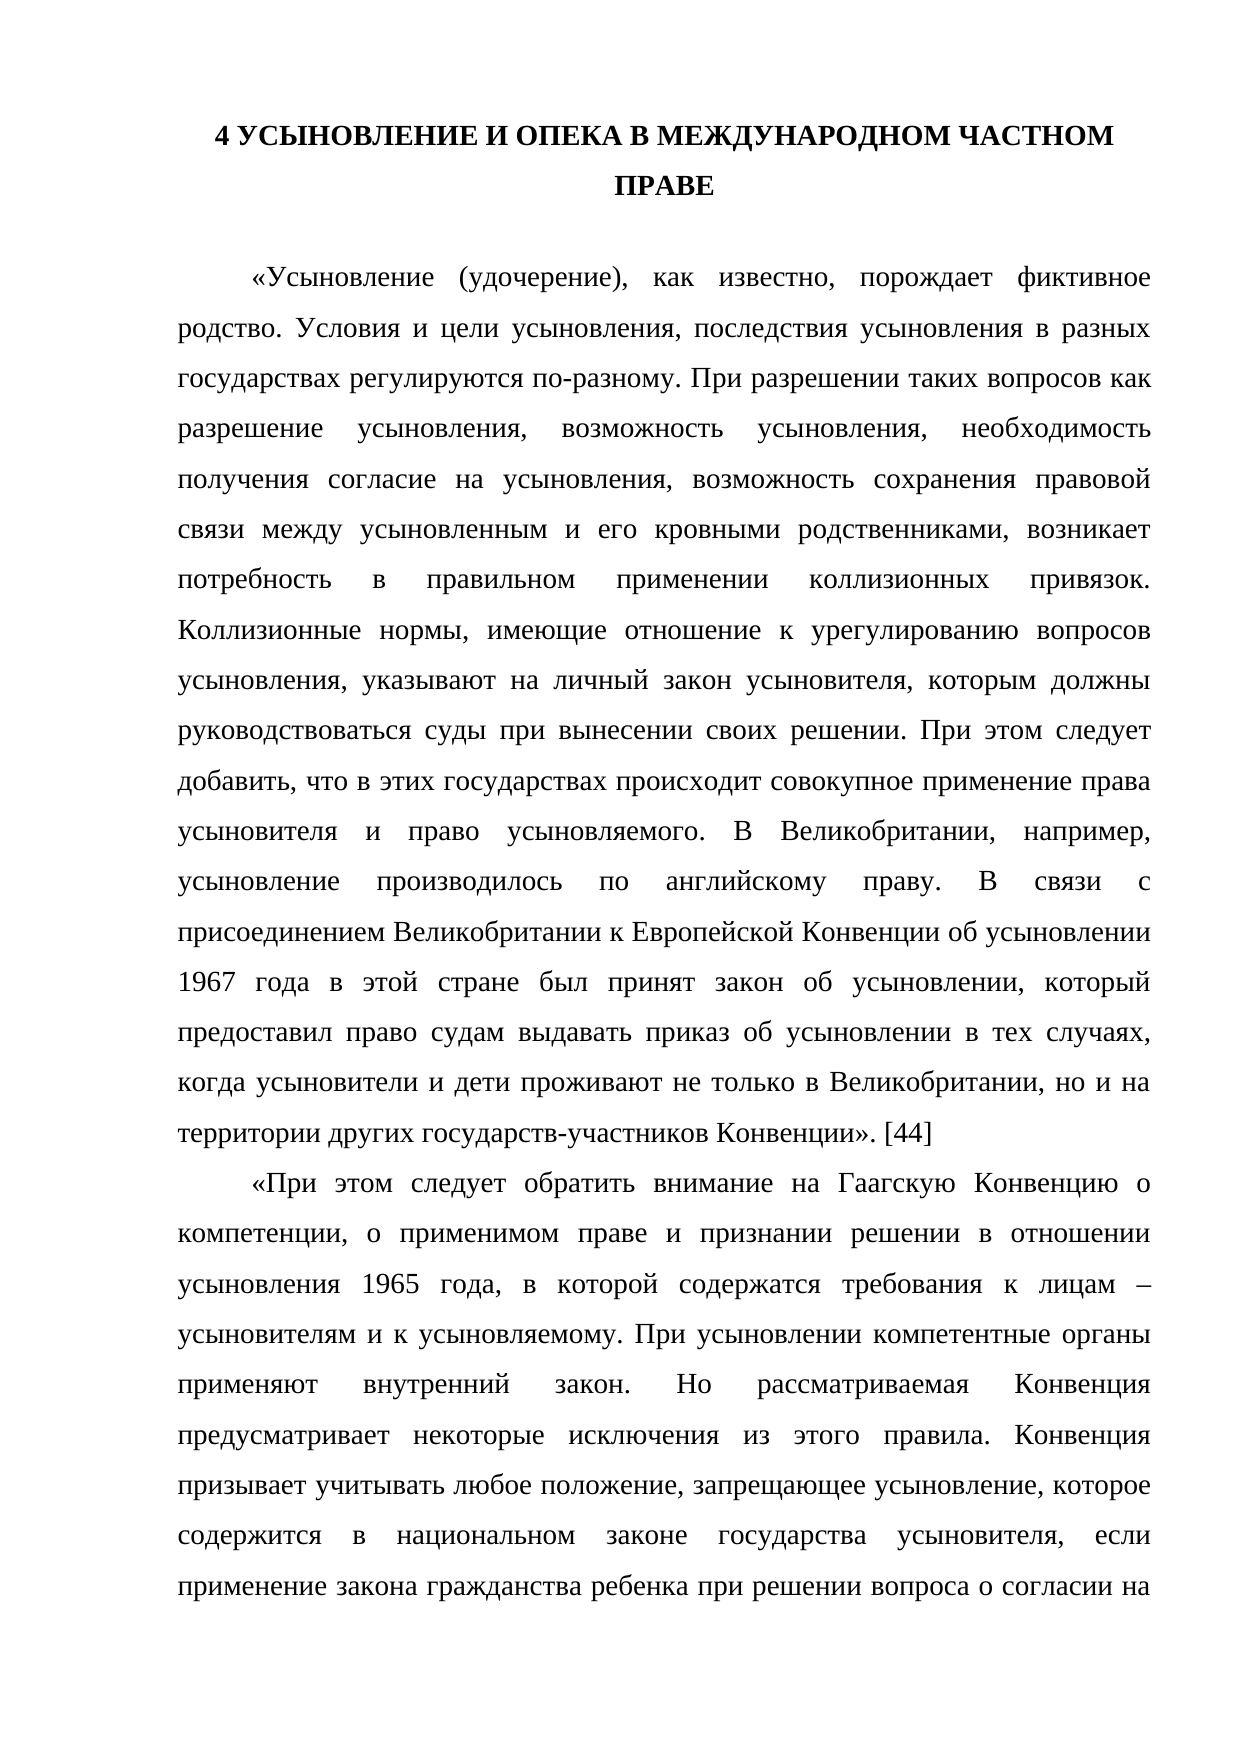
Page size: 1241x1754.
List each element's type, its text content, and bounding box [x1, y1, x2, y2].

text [177, 1165, 1152, 1601]
text «Усыновление (удочерение), как известно, порождает фиктивное родство. Условия и цели усыновления, последствия усыновления в разных государствах регулируются по-разному. При разрешении таких вопросов как разрешение усыновления, возможность усыновления, необходимость получения согласие на усыновления, возможность сохранения правовой связи между усыновленным и его кровными родственниками, возникает потребность в правильном применении коллизионных привязок. Коллизионные нормы, имеющие отношение к урегулированию вопросов усыновления, указывают на личный закон усыновителя, которым должны руководствоваться суды при вынесении своих решении. При этом следует добавить, что в этих государствах происходит совокупное применение права усыновителя и право усыновляемого. В Великобритании, например, усыновление производилось по английскому праву. В связи с присоединением Великобритании к Европейской Конвенции об усыновлении 1967 года в этой стране был принят закон об усыновлении, который предоставил право судам выдавать приказ об усыновлении в тех случаях, когда усыновители и дети проживают не только в Великобритании, но и на территории других государств-участников Конвенции». [44] [177, 259, 1152, 1148]
text 4 УСЫНОВЛЕНИЕ И ОПЕКА В МЕЖДУНАРОДНОМ ЧАСТНОМ ПРАВЕ [177, 118, 1152, 202]
